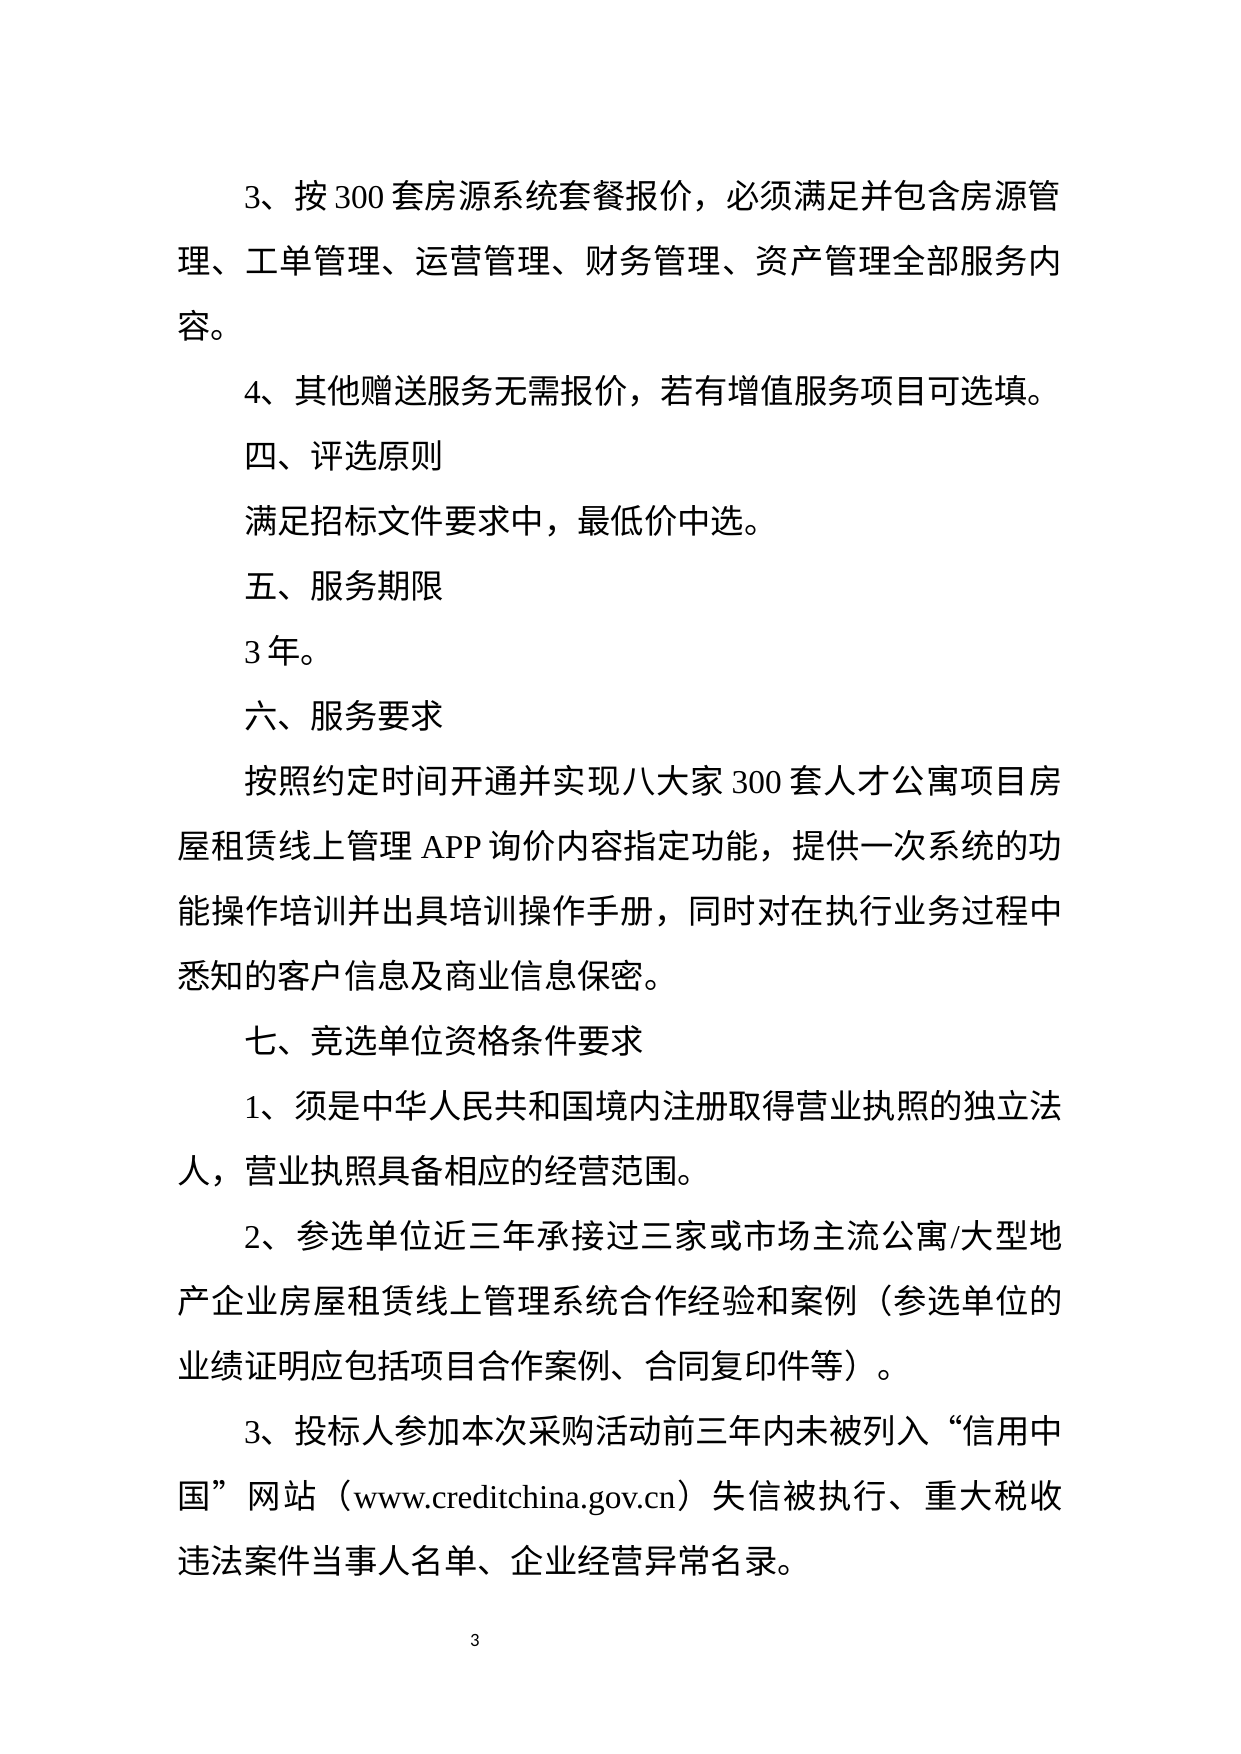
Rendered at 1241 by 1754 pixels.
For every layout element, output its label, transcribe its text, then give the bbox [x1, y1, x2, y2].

list 服务要求 [177, 682, 1063, 747]
text 3年。 [177, 617, 1063, 682]
text 3、投标人参加本次采购活动前三年内未被列入“信用中国”网站（www.creditchina.gov.cn）失信被执行、重大税收违法案件当事人名单、企业经营异常名录。 [177, 1397, 1063, 1592]
list 竞选单位资格条件要求 [177, 1007, 1063, 1072]
list 服务期限 [177, 552, 1063, 617]
text 2、参选单位近三年承接过三家或市场主流公寓/大型地产企业房屋租赁线上管理系统合作经验和案例（参选单位的业绩证明应包括项目合作案例、合同复印件等）。 [177, 1202, 1063, 1397]
list 评选原则 [177, 422, 1063, 487]
text 1、须是中华人民共和国境内注册取得营业执照的独立法人，营业执照具备相应的经营范围。 [177, 1072, 1063, 1202]
text 按照约定时间开通并实现八大家300套人才公寓项目房屋租赁线上管理APP询价内容指定功能，提供一次系统的功能操作培训并出具培训操作手册，同时对在执行业务过程中悉知的客户信息及商业信息保密。 [177, 747, 1063, 1007]
text 满足招标文件要求中，最低价中选。 [177, 487, 1063, 552]
list 其他赠送服务无需报价，若有增值服务项目可选填。 [177, 357, 1063, 422]
list 按300套房源系统套餐报价，必须满足并包含房源管理、工单管理、运营管理、财务管理、资产管理全部服务内容。 [177, 162, 1063, 357]
